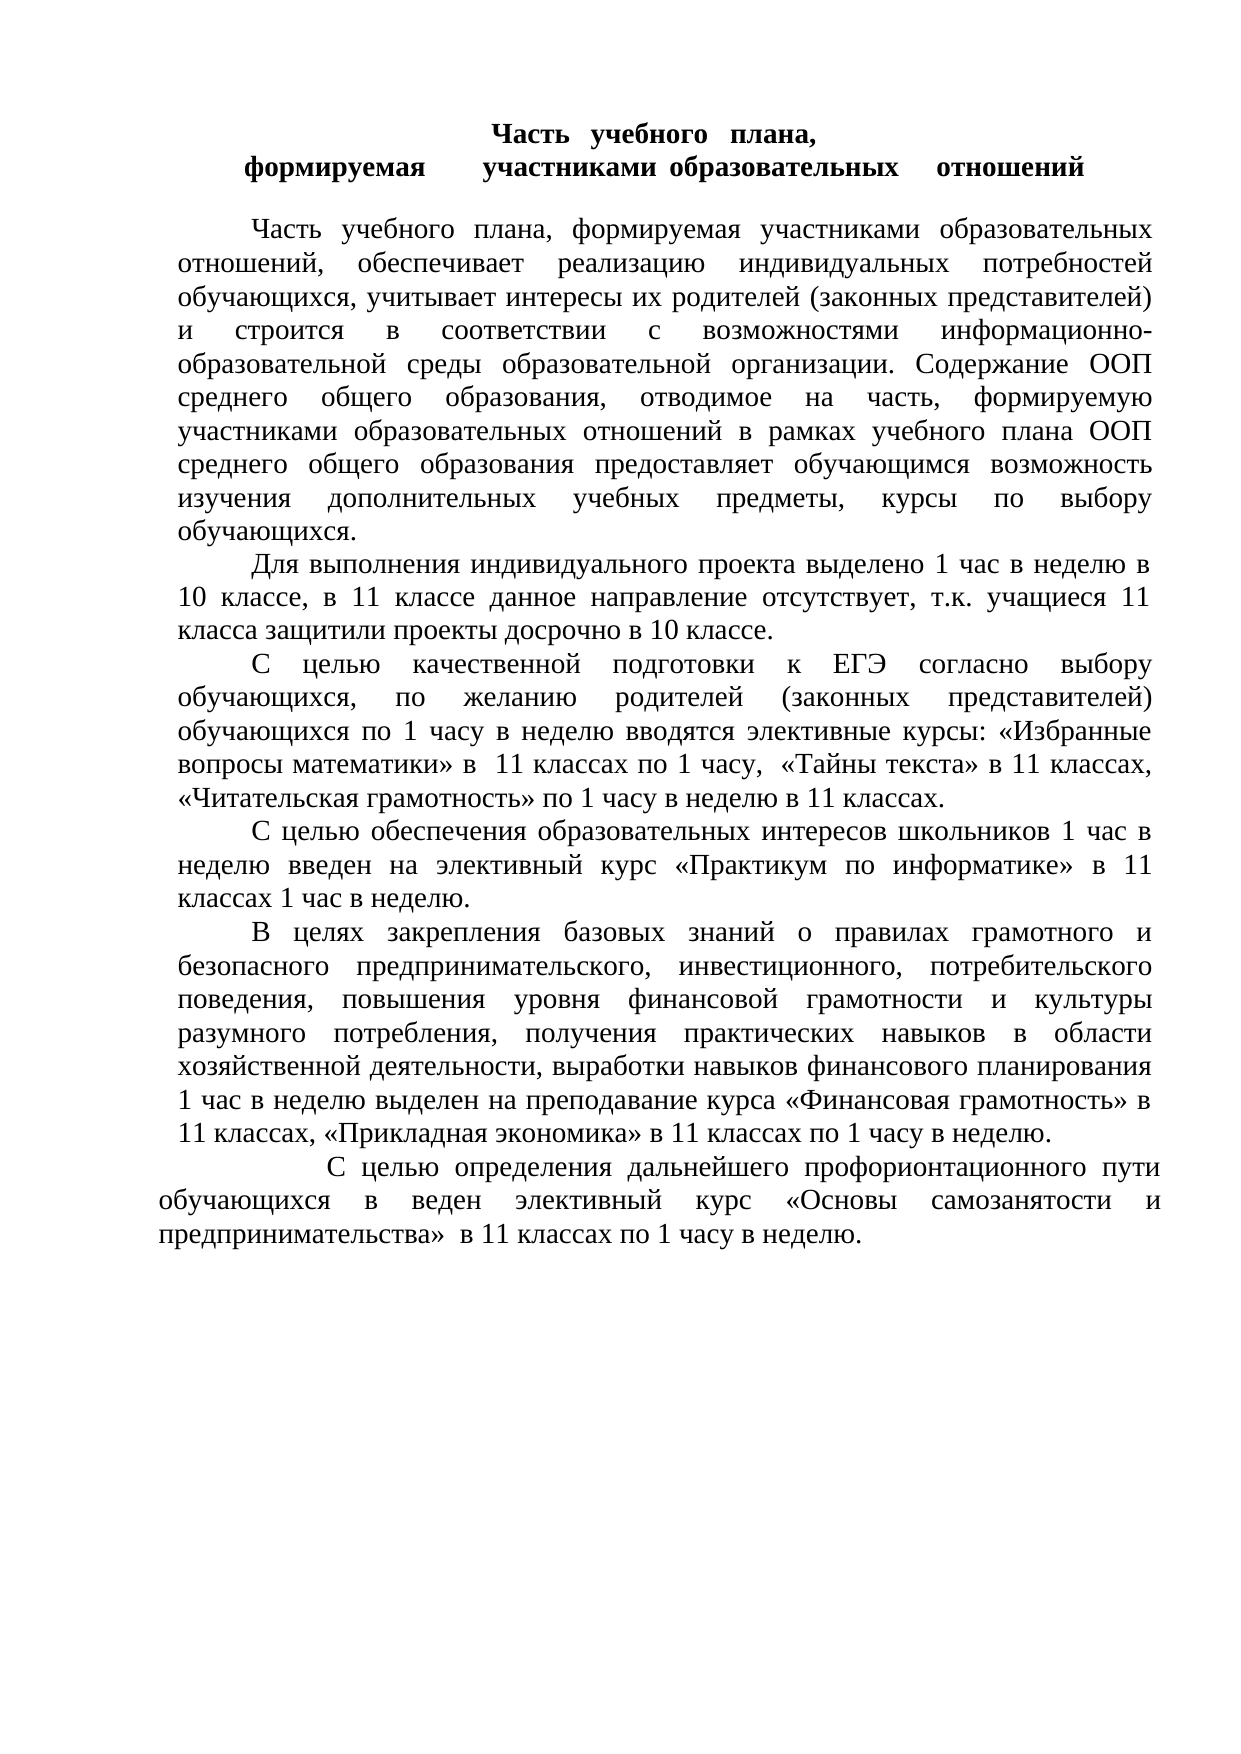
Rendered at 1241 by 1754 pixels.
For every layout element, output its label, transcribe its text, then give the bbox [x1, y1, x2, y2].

subtitle формируемая участниками образовательных отношений [177, 149, 1151, 183]
text В целях закрепления базовых знаний о правилах грамотного и безопасного предпринимательского, инвестиционного, потребительского поведения, повышения уровня финансовой грамотности и культуры разумного потребления, получения практических навыков в области хозяйственной деятельности, выработки навыков финансового планирования 1 час в неделю выделен на преподавание курса «Финансовая грамотность» в 11 классах, «Прикладная экономика» в 11 классах по 1 часу в неделю. [177, 914, 1152, 1149]
text Часть учебного плана, формируемая участниками образовательных отношений, обеспечивает реализацию индивидуальных потребностей обучающихся, учитывает интересы их родителей (законных представителей) и строится в соответствии с возможностями информационно- образовательной среды образовательной организации. Содержание ООП среднего общего образования, отводимое на часть, формируемую участниками образовательных отношений в рамках учебного плана ООП среднего общего образования предоставляет обучающимся возможность изучения дополнительных учебных предметы, курсы по выбору обучающихся. [177, 212, 1152, 547]
text С целью обеспечения образовательных интересов школьников 1 час в неделю введен на элективный курс «Практикум по информатике» в 11 классах 1 час в неделю. [177, 813, 1152, 914]
text С целью качественной подготовки к ЕГЭ согласно выбору обучающихся, по желанию родителей (законных представителей) обучающихся по 1 часу в неделю вводятся элективные курсы: «Избранные вопросы математики» в 11 классах по 1 часу, «Тайны текста» в 11 классах, «Читательская грамотность» по 1 часу в неделю в 11 классах. [177, 646, 1152, 813]
subtitle Часть учебного плана, [177, 116, 1151, 149]
text Для выполнения индивидуального проекта выделено 1 час в неделю в 10 классе, в 11 классе данное направление отсутствует, т.к. учащиеся 11 класса защитили проекты досрочно в 10 классе. [177, 547, 1151, 646]
text С целью определения дальнейшего профорионтационного пути обучающихся в веден элективный курс «Основы самозанятости и предпринимательства» в 11 классах по 1 часу в неделю. [158, 1149, 1162, 1249]
